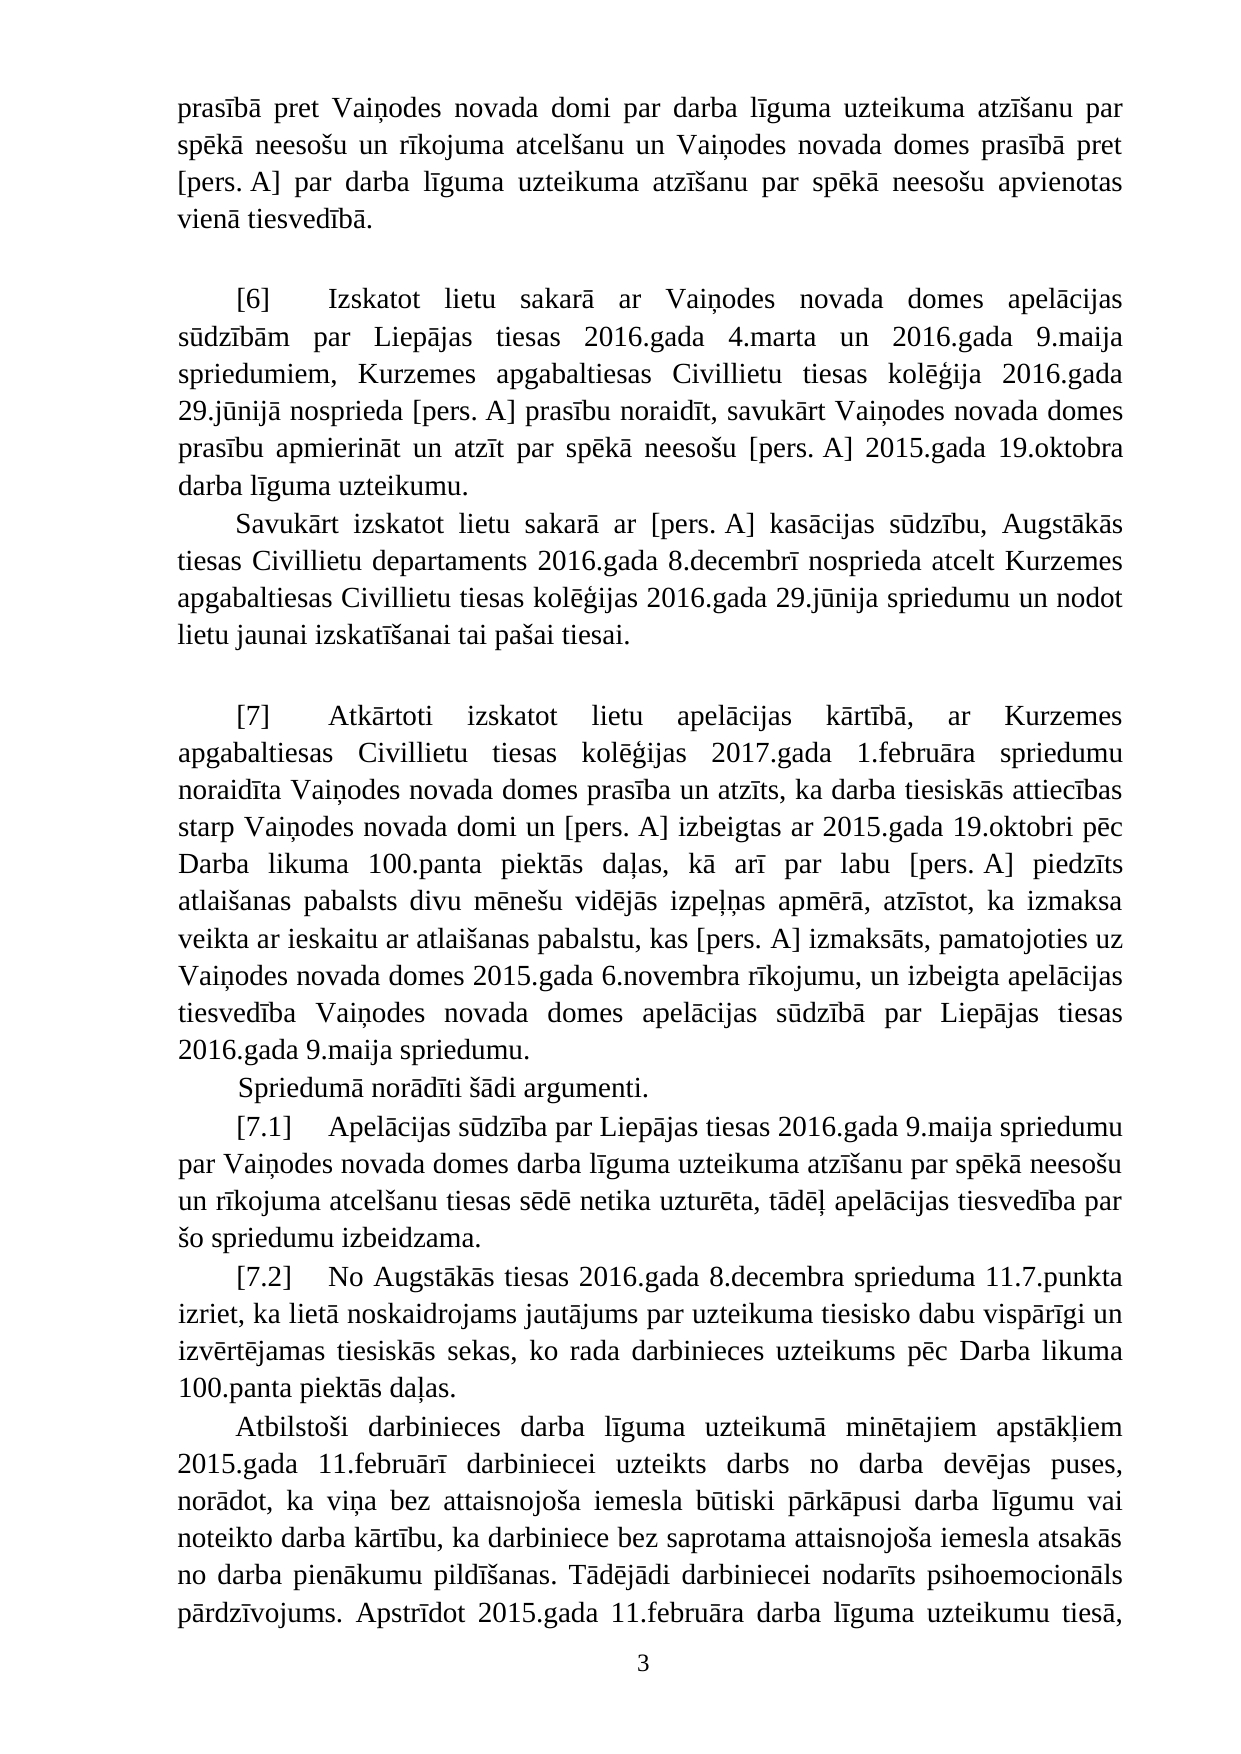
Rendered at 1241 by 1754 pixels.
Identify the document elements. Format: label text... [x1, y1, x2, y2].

list No Augstākās tiesas 2016.gada 8.decembra sprieduma 11.7.punkta izriet, ka lietā noskaidrojams jautājums par uzteikuma tiesisko dabu vispārīgi un izvērtējamas tiesiskās sekas, ko rada darbinieces uzteikums pēc Darba likuma 100.panta piektās daļas. [178, 1259, 1123, 1404]
text Spriedumā norādīti šādi argumenti. [238, 1071, 1123, 1104]
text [177, 1409, 1123, 1628]
text Savukārt izskatot lietu sakarā ar [pers. A] kasācijas sūdzību, Augstākās tiesas Civillietu departaments 2016.gada 8.decembrī nosprieda atcelt Kurzemes apgabaltiesas Civillietu tiesas kolēģijas 2016.gada 29.jūnija spriedumu un nodot lietu jaunai izskatīšanai tai pašai tiesai. [177, 506, 1123, 651]
list Apelācijas sūdzība par Liepājas tiesas 2016.gada 9.maija spriedumu par Vaiņodes novada domes darba līguma uzteikuma atzīšanu par spēkā neesošu un rīkojuma atcelšanu tiesas sēdē netika uzturēta, tādēļ apelācijas tiesvedība par šo spriedumu izbeidzama. [178, 1109, 1123, 1254]
list Izskatot lietu sakarā ar Vaiņodes novada domes apelācijas sūdzībām par Liepājas tiesas 2016.gada 4.marta un 2016.gada 9.maija spriedumiem, Kurzemes apgabaltiesas Civillietu tiesas kolēģija 2016.gada 29.jūnijā nosprieda [pers. A] prasību noraidīt, savukārt Vaiņodes novada domes prasību apmierināt un atzīt par spēkā neesošu [pers. A] 2015.gada 19.oktobra darba līguma uzteikumu. [178, 282, 1123, 501]
list Atkārtoti izskatot lietu apelācijas kārtībā, ar Kurzemes apgabaltiesas Civillietu tiesas kolēģijas 2017.gada 1.februāra spriedumu noraidīta Vaiņodes novada domes prasība un atzīts, ka darba tiesiskās attiecības starp Vaiņodes novada domi un [pers. A] izbeigtas ar 2015.gada 19.oktobri pēc Darba likuma 100.panta piektās daļas, kā arī par labu [pers. A] piedzīts atlaišanas pabalsts divu mēnešu vidējās izpeļņas apmērā, atzīstot, ka izmaksa veikta ar ieskaitu ar atlaišanas pabalstu, kas [pers. A] izmaksāts, pamatojoties uz Vaiņodes novada domes 2015.gada 6.novembra rīkojumu, un izbeigta apelācijas tiesvedība Vaiņodes novada domes apelācijas sūdzībā par Liepājas tiesas 2016.gada 9.maija spriedumu. [178, 698, 1123, 1066]
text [177, 90, 1123, 235]
